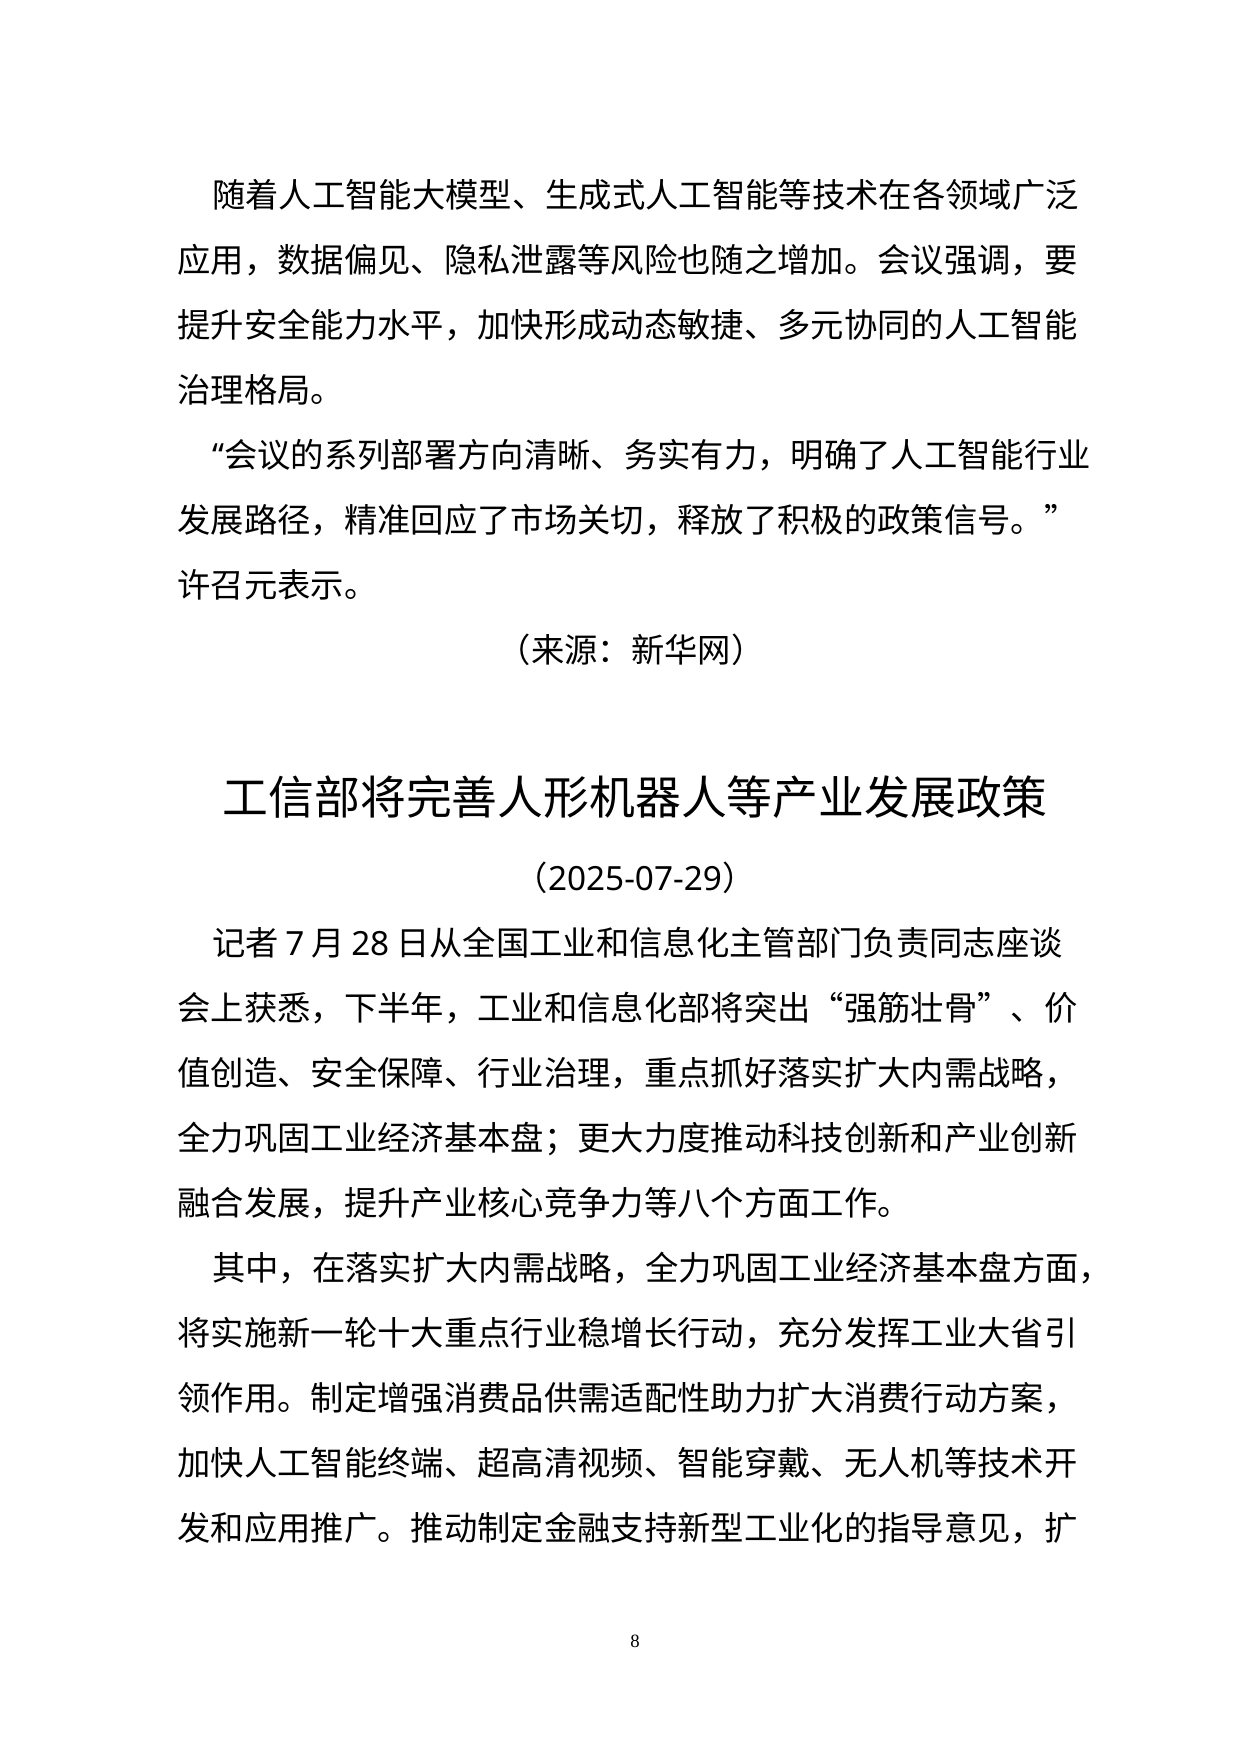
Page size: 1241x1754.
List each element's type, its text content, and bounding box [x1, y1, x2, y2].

text 随着人工智能大模型、生成式人工智能等技术在各领域广泛应用，数据偏见、隐私泄露等风险也随之增加。会议强调，要提升安全能力水平，加快形成动态敏捷、多元协同的人工智能治理格局。 [177, 161, 1092, 421]
text “会议的系列部署方向清晰、务实有力，明确了人工智能行业发展路径，精准回应了市场关切，释放了积极的政策信号。”许召元表示。 [177, 421, 1092, 616]
text 工信部将完善人形机器人等产业发展政策 [177, 746, 1092, 843]
text 记者7月28日从全国工业和信息化主管部门负责同志座谈会上获悉，下半年，工业和信息化部将突出“强筋壮骨”、价值创造、安全保障、行业治理，重点抓好落实扩大内需战略，全力巩固工业经济基本盘；更大力度推动科技创新和产业创新融合发展，提升产业核心竞争力等八个方面工作。 [177, 908, 1092, 1233]
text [177, 1233, 1092, 1558]
text （2025-07-29） [177, 843, 1092, 908]
text （来源：新华网） [177, 616, 1092, 681]
